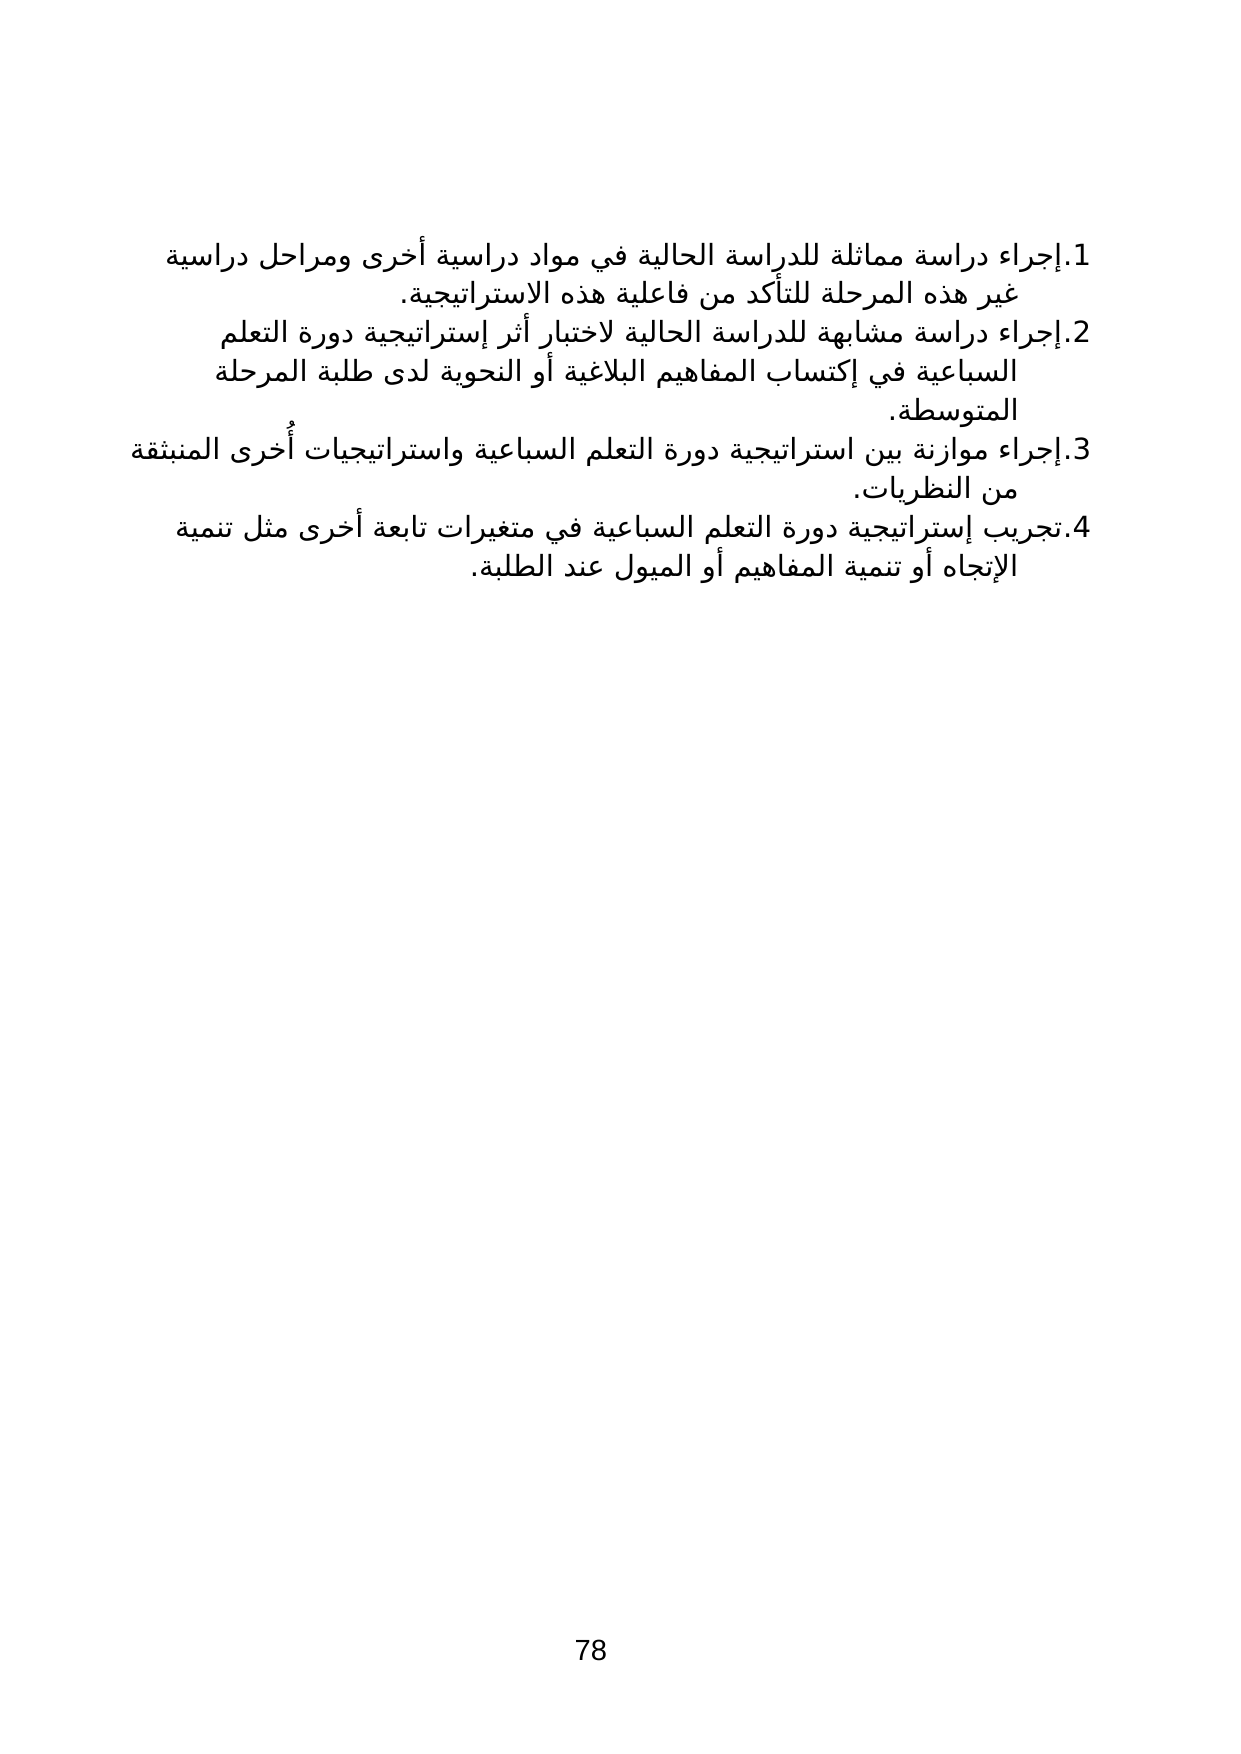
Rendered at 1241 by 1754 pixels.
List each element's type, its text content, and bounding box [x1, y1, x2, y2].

list إجراء دراسة مماثلة للدراسة الحالية في مواد دراسية أخرى ومراحل دراسية غير هذه المرحلة للتأكد من فاعلية هذه الاستراتيجية. [118, 238, 1063, 311]
list تجريب إستراتيجية دورة التعلم السباعية في متغيرات تابعة أخرى مثل تنمية الإتجاه أو تنمية المفاهيم أو الميول عند الطلبة. [118, 511, 1063, 583]
list إجراء موازنة بين استراتيجية دورة التعلم السباعية واستراتيجيات أُخرى المنبثقة من النظريات. [118, 433, 1063, 506]
list إجراء دراسة مشابهة للدراسة الحالية لاختبار أثر إستراتيجية دورة التعلم السباعية في إكتساب المفاهيم البلاغية أو النحوية لدى طلبة المرحلة المتوسطة. [118, 316, 1063, 428]
